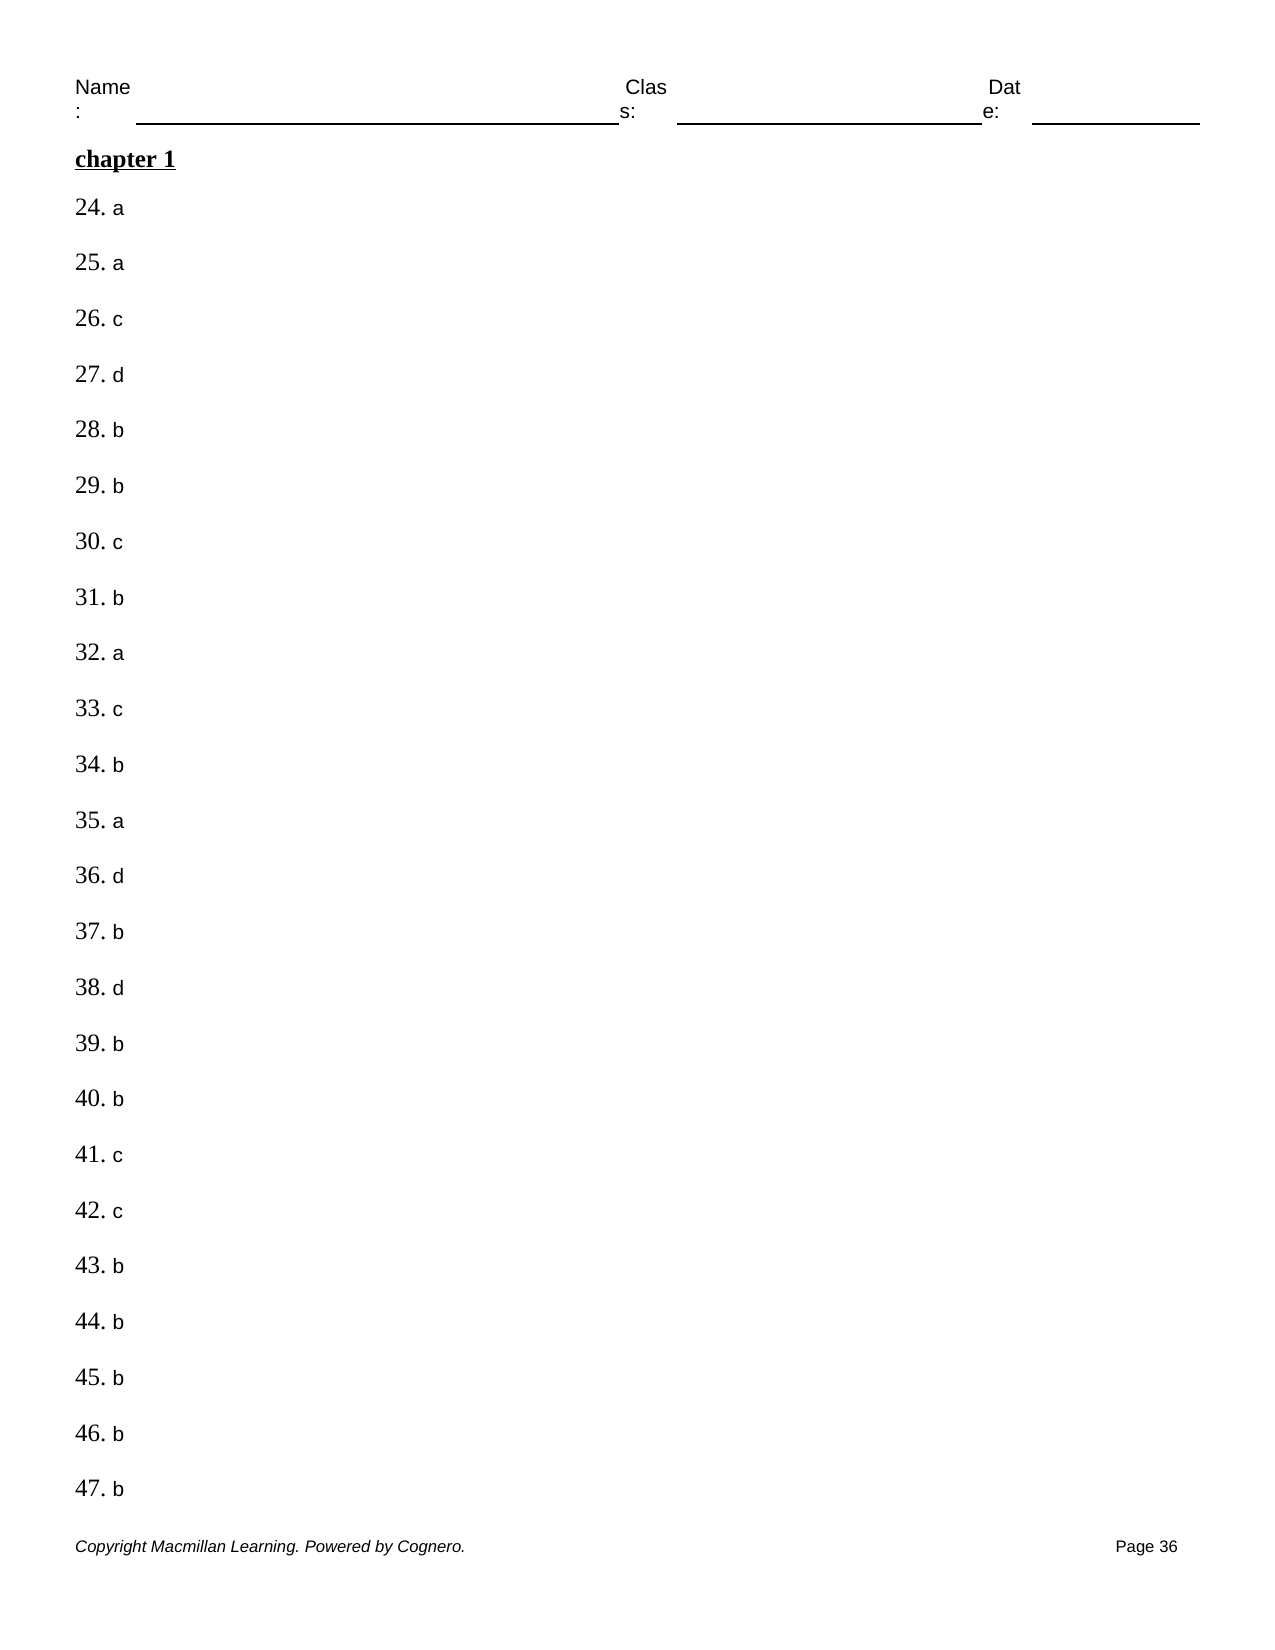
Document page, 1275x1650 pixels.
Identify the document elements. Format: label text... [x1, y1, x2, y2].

table_header 26. c [75, 303, 1200, 332]
table_header 27. d [75, 359, 1200, 388]
table_header 46. b [75, 1418, 1200, 1446]
table_header 43. b [75, 1251, 1200, 1279]
table_header 33. c [75, 693, 1200, 722]
table_header 29. b [75, 470, 1200, 499]
table_header 30. c [75, 526, 1200, 555]
table_header 38. d [75, 972, 1200, 1001]
table_header 31. b [75, 582, 1200, 611]
table_header 41. c [75, 1139, 1200, 1168]
table_header 42. c [75, 1195, 1200, 1223]
table_header 34. b [75, 749, 1200, 778]
table_header 44. b [75, 1306, 1200, 1335]
table_header 32. a [75, 638, 1200, 666]
table_header 24. a [75, 192, 1200, 220]
table_header 39. b [75, 1028, 1200, 1056]
table_header 36. d [75, 860, 1200, 889]
table_header 37. b [75, 916, 1200, 945]
table_header 47. b [75, 1474, 1200, 1502]
table_header 28. b [75, 415, 1200, 443]
table_header 45. b [75, 1362, 1200, 1391]
table_header 40. b [75, 1083, 1200, 1112]
table_header 35. a [75, 805, 1200, 833]
table_header 25. a [75, 248, 1200, 276]
